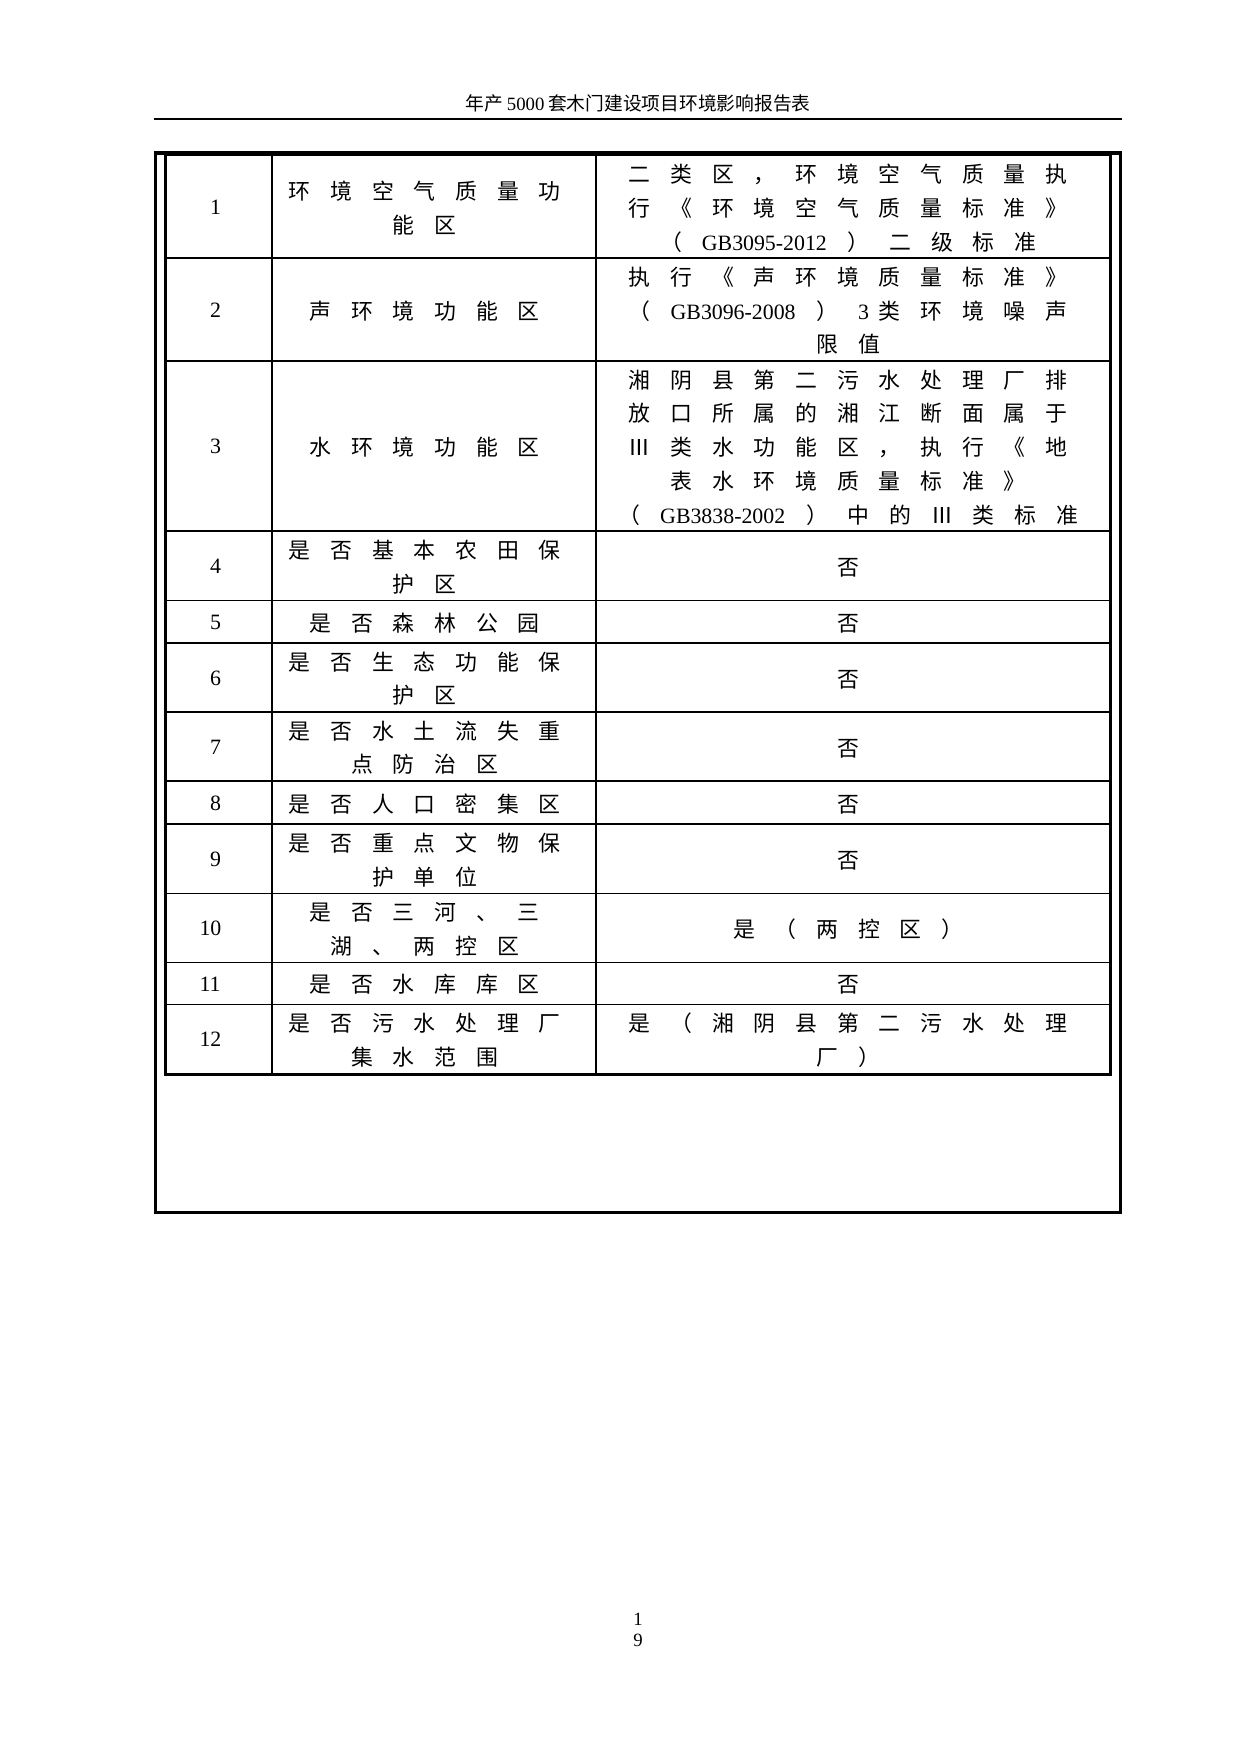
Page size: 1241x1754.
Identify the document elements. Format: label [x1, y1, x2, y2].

table_header [157, 155, 1119, 1211]
